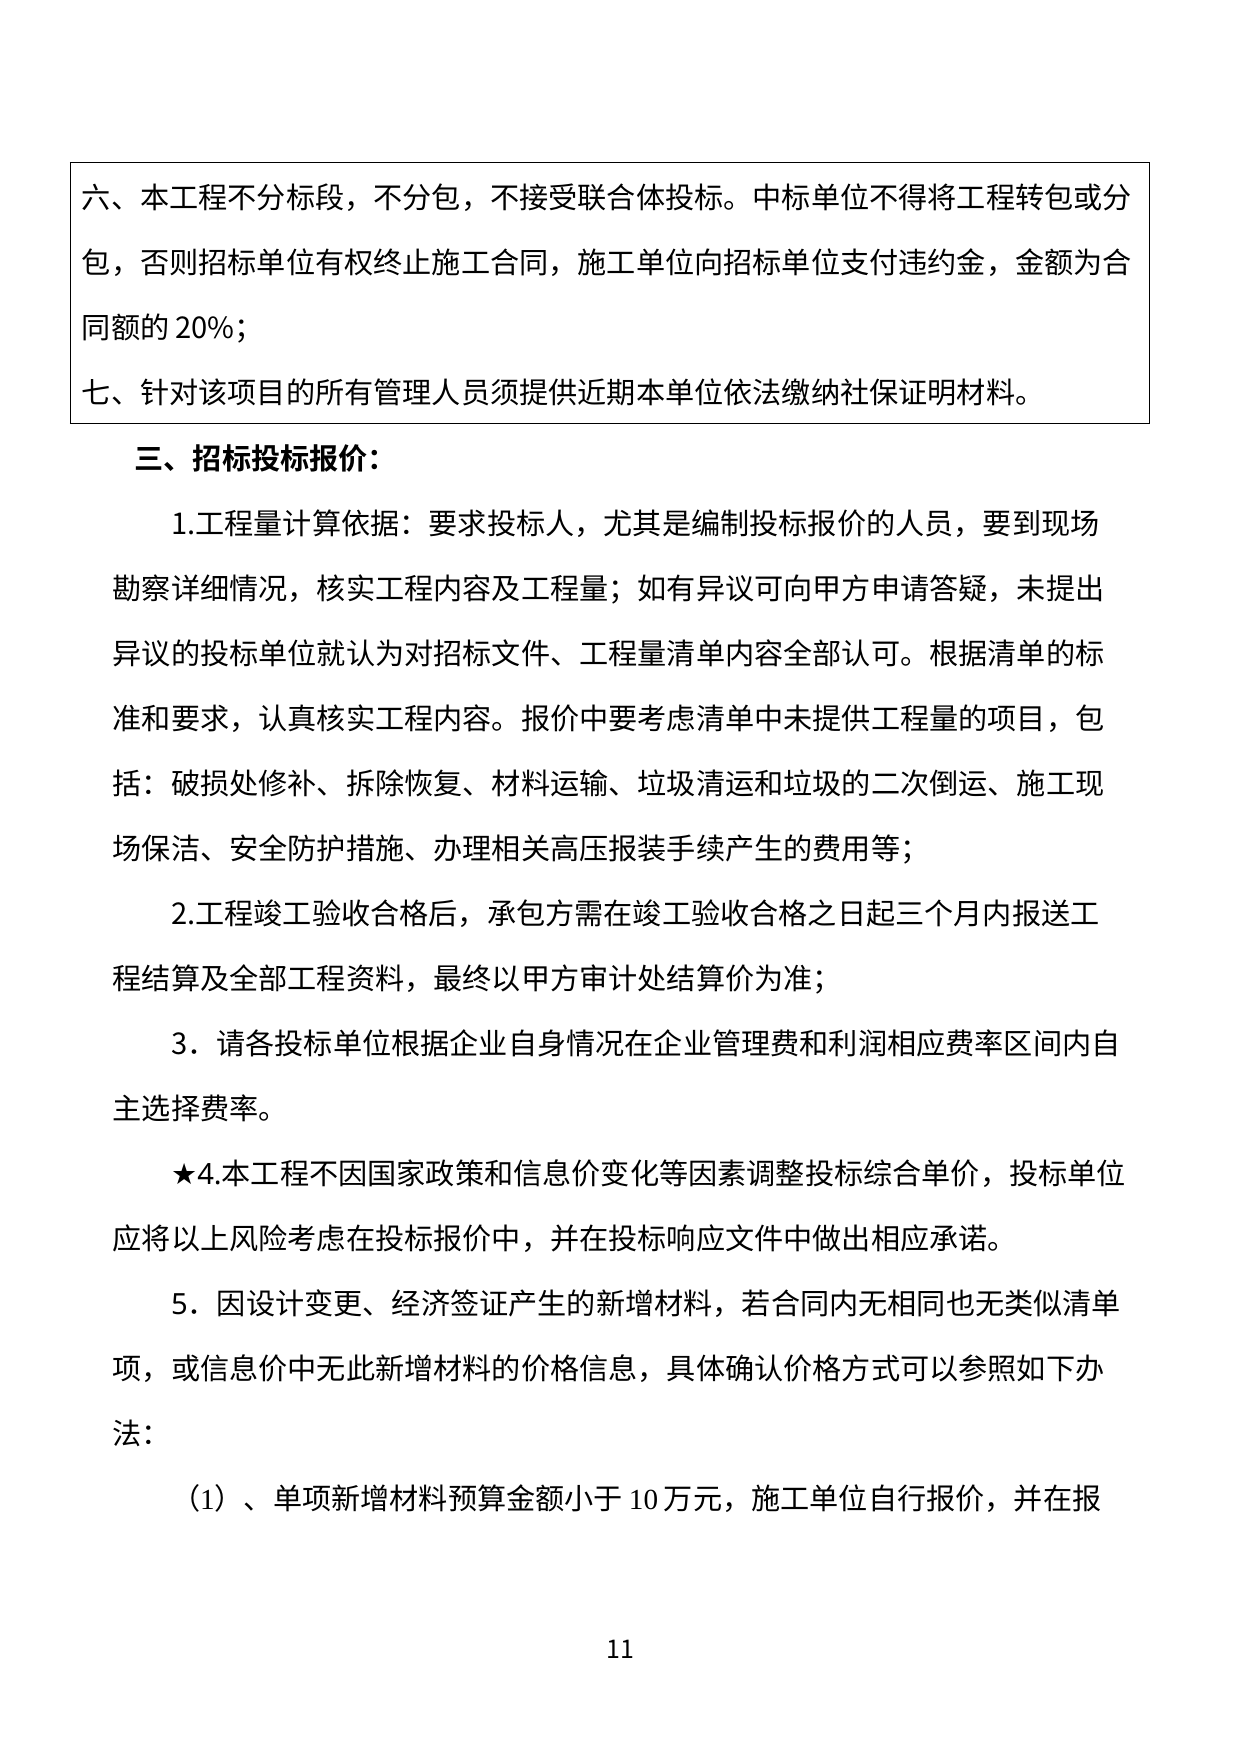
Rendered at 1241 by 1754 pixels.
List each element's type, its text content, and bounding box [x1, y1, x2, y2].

text ★4.本工程不因国家政策和信息价变化等因素调整投标综合单价，投标单位应将以上风险考虑在投标报价中，并在投标响应文件中做出相应承诺。 [112, 1139, 1128, 1269]
list 招标投标报价： [134, 424, 1128, 489]
text 3．请各投标单位根据企业自身情况在企业管理费和利润相应费率区间内自主选择费率。 [112, 1009, 1128, 1139]
text 2.工程竣工验收合格后，承包方需在竣工验收合格之日起三个月内报送工程结算及全部工程资料，最终以甲方审计处结算价为准； [112, 879, 1128, 1009]
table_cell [71, 163, 1149, 423]
text 1.工程量计算依据：要求投标人，尤其是编制投标报价的人员，要到现场勘察详细情况，核实工程内容及工程量；如有异议可向甲方申请答疑，未提出异议的投标单位就认为对招标文件、工程量清单内容全部认可。根据清单的标准和要求，认真核实工程内容。报价中要考虑清单中未提供工程量的项目，包括：破损处修补、拆除恢复、材料运输、垃圾清运和垃圾的二次倒运、施工现场保洁、安全防护措施、办理相关高压报装手续产生的费用等； [112, 489, 1128, 879]
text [112, 1464, 1128, 1529]
text 5．因设计变更、经济签证产生的新增材料，若合同内无相同也无类似清单项，或信息价中无此新增材料的价格信息，具体确认价格方式可以参照如下办法： [112, 1269, 1128, 1464]
